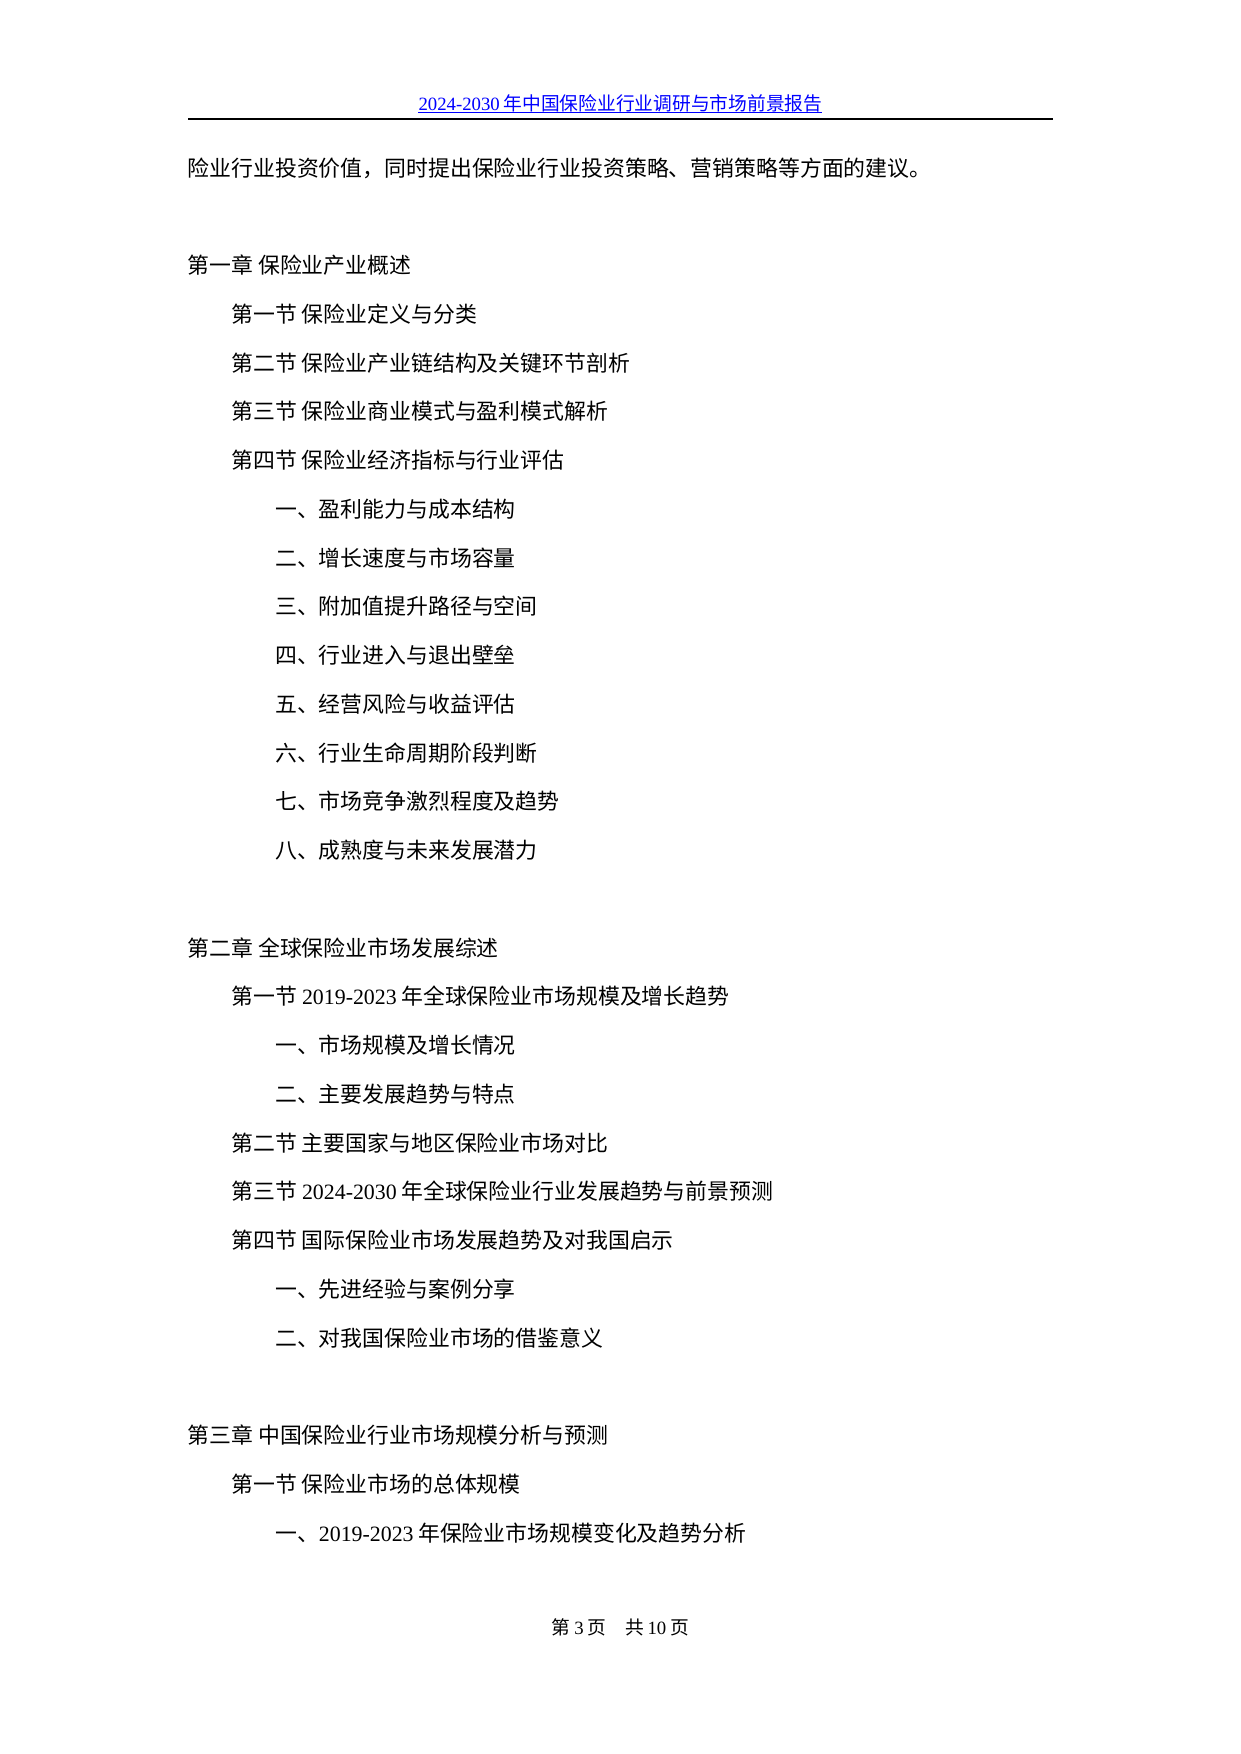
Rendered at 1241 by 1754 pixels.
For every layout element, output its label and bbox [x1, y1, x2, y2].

text [187, 150, 1053, 1548]
